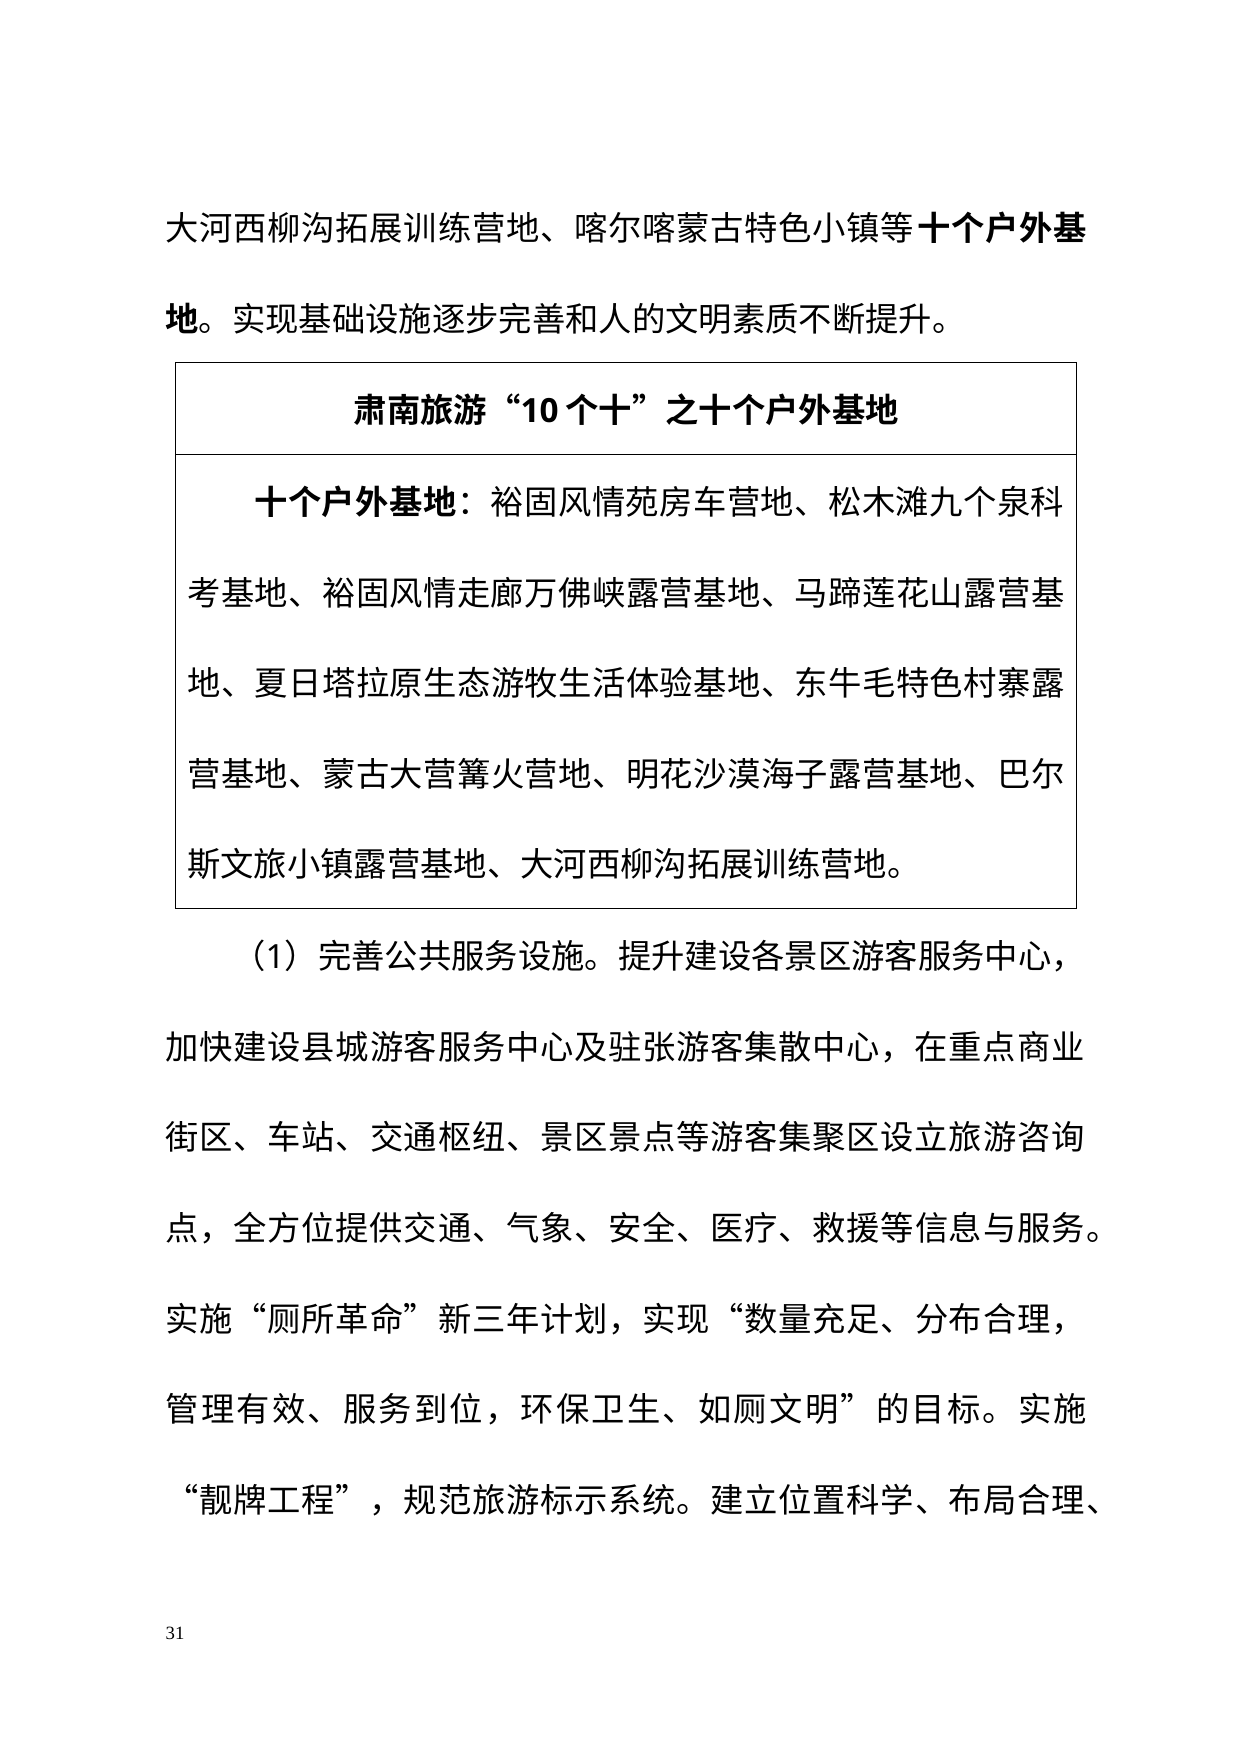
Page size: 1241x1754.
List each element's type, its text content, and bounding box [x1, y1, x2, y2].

table_cell 十个户外基地：裕固风情苑房车营地、松木滩九个泉科考基地、裕固风情走廊万佛峡露营基地、马蹄莲花山露营基地、夏日塔拉原生态游牧生活体验基地、东牛毛特色村寨露营基地、蒙古大营篝火营地、明花沙漠海子露营基地、巴尔斯文旅小镇露营基地、大河西柳沟拓展训练营地。 [176, 455, 1076, 908]
table_header 肃南旅游“10个十”之十个户外基地 [176, 363, 1076, 453]
